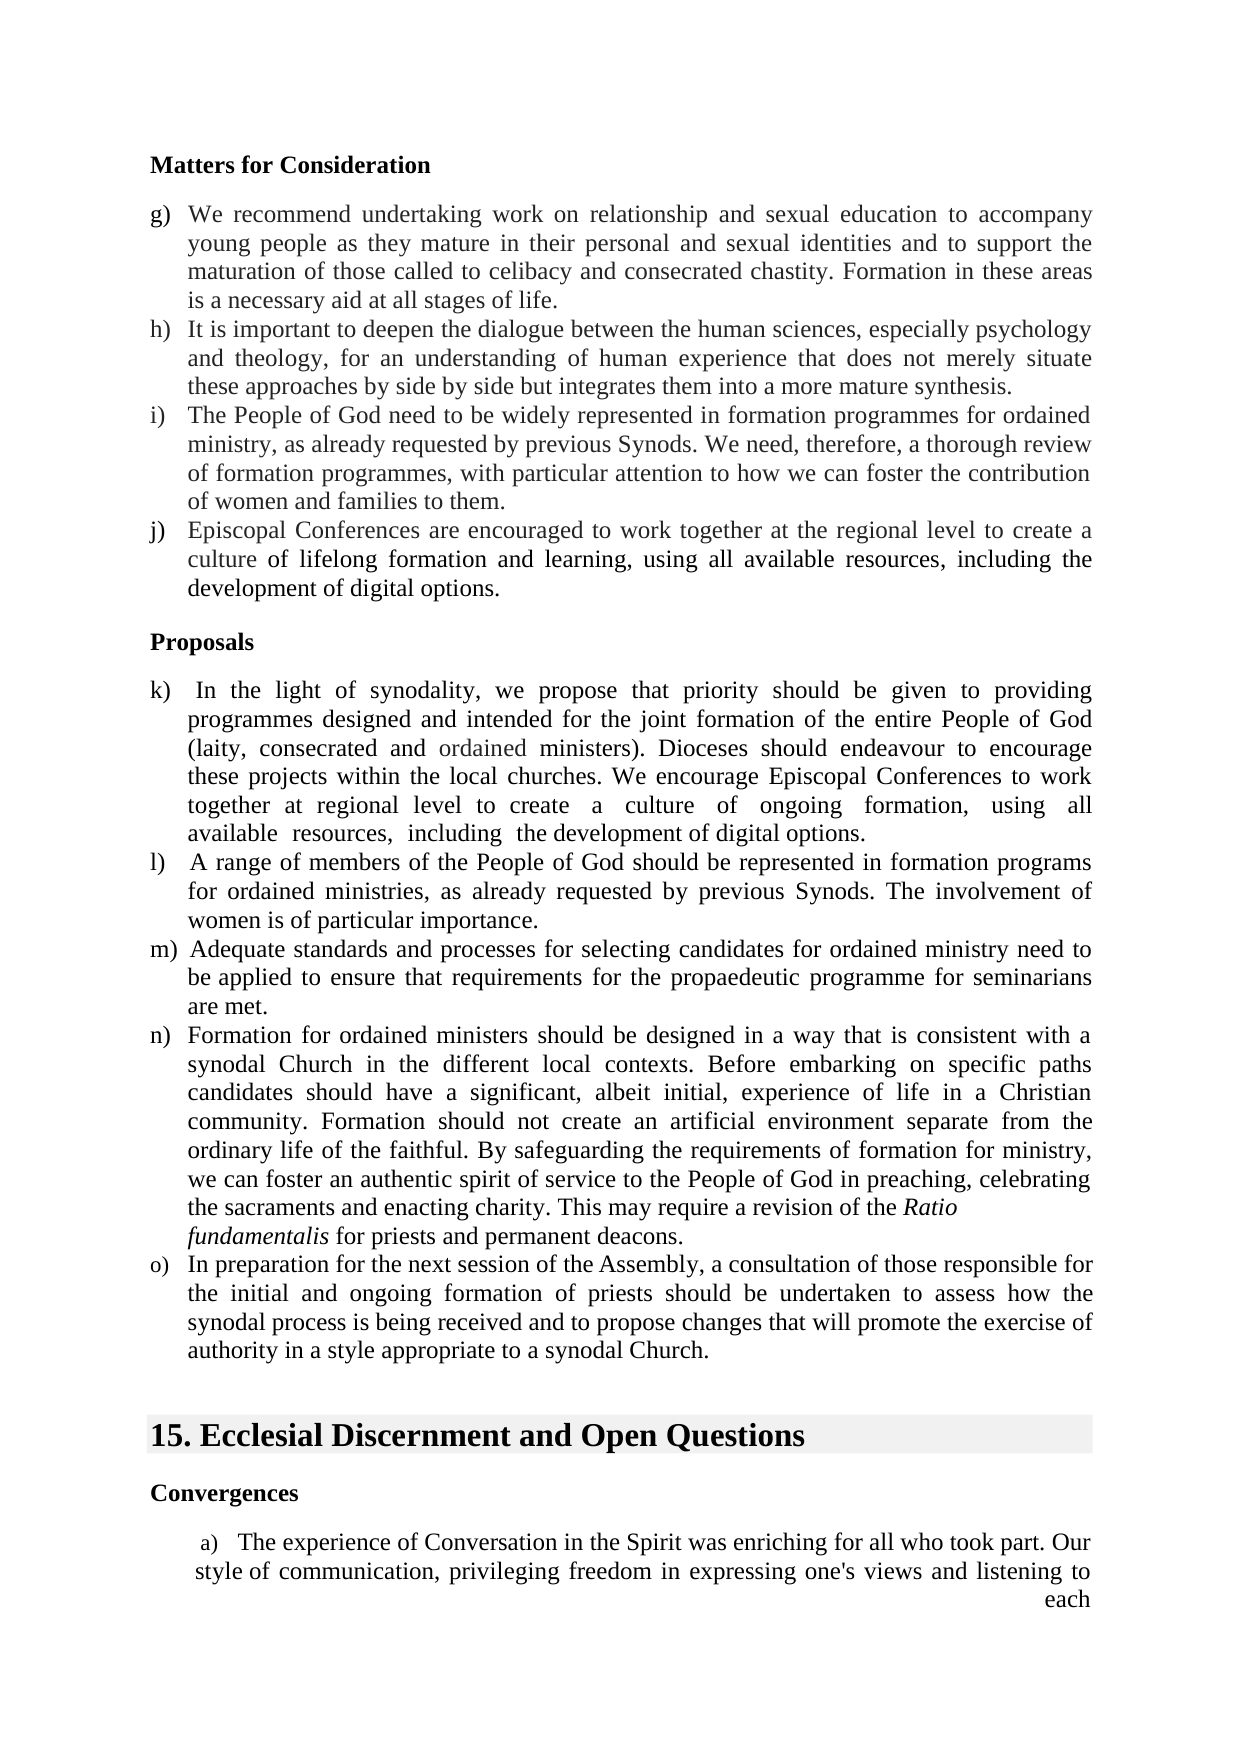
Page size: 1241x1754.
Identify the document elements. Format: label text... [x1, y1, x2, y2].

text a) The experience of Conversation in the Spirit was enriching for all who took part. Our style of communication, privileging freedom in expressing one's views and listening to each [151, 1527, 1090, 1613]
text g) We recommend undertaking work on relationship and sexual education to accompany young people as they mature in their personal and sexual identities and to support the maturation of those called to celibacy and consecrated chastity. Formation in these areas is a necessary aid at all stages of life. [150, 199, 1093, 314]
text n) Formation for ordained ministers should be designed in a way that is consistent with a synodal Church in the different local contexts. Before embarking on specific paths candidates should have a significant, albeit initial, experience of life in a Christian community. Formation should not create an artificial environment separate from the ordinary life of the faithful. By safeguarding the requirements of formation for ministry, we can foster an authentic spirit of service to the People of God in preaching, celebrating the sacraments and enacting charity. This may require a revision of the Ratio fundamentalis for priests and permanent deacons. [150, 1020, 1097, 1250]
text l) A range of members of the People of God should be represented in formation programs for ordained ministries, as already requested by previous Synods. The involvement of women is of particular importance. [150, 847, 1092, 934]
text i) The People of God need to be widely represented in formation programmes for ordained ministry, as already requested by previous Synods. We need, therefore, a thorough review of formation programmes, with particular attention to how we can foster the contribution of women and families to them. [150, 400, 1097, 515]
text Matters for Consideration [150, 150, 1154, 179]
text h) It is important to deepen the dialogue between the human sciences, especially psychology and theology, for an understanding of human experience that does not merely situate these approaches by side by side but integrates them into a more mature synthesis. [150, 314, 1093, 400]
text Proposals [150, 627, 1154, 656]
text m) Adequate standards and processes for selecting candidates for ordained ministry need to be applied to ensure that requirements for the propaedeutic programme for seminarians are met. [150, 934, 1092, 1020]
text k) In the light of synodality, we propose that priority should be given to providing programmes designed and intended for the joint formation of the entire People of God (laity, consecrated and ordained ministers). Dioceses should endeavour to encourage these projects within the local churches. We encourage Episcopal Conferences to work together at regional level to create a culture of ongoing formation, using all available resources, including the development of digital options. [150, 676, 1092, 847]
text o) In preparation for the next session of theAssembly, a consultation of those responsible for the initial and ongoing formation of priests should be undertaken to assess how the synodal process is being received and to propose changes that will promote the exercise of authority in a style appropriate to a synodal Church. [150, 1250, 1093, 1364]
text j) Episcopal Conferences are encouraged to work together at the regional level to create a culture of lifelong formation and learning, using all available resources, including the development of digital options. [150, 515, 1092, 601]
text 15. Ecclesial Discernment and Open Questions [150, 1415, 1154, 1453]
text Convergences [150, 1478, 1154, 1507]
